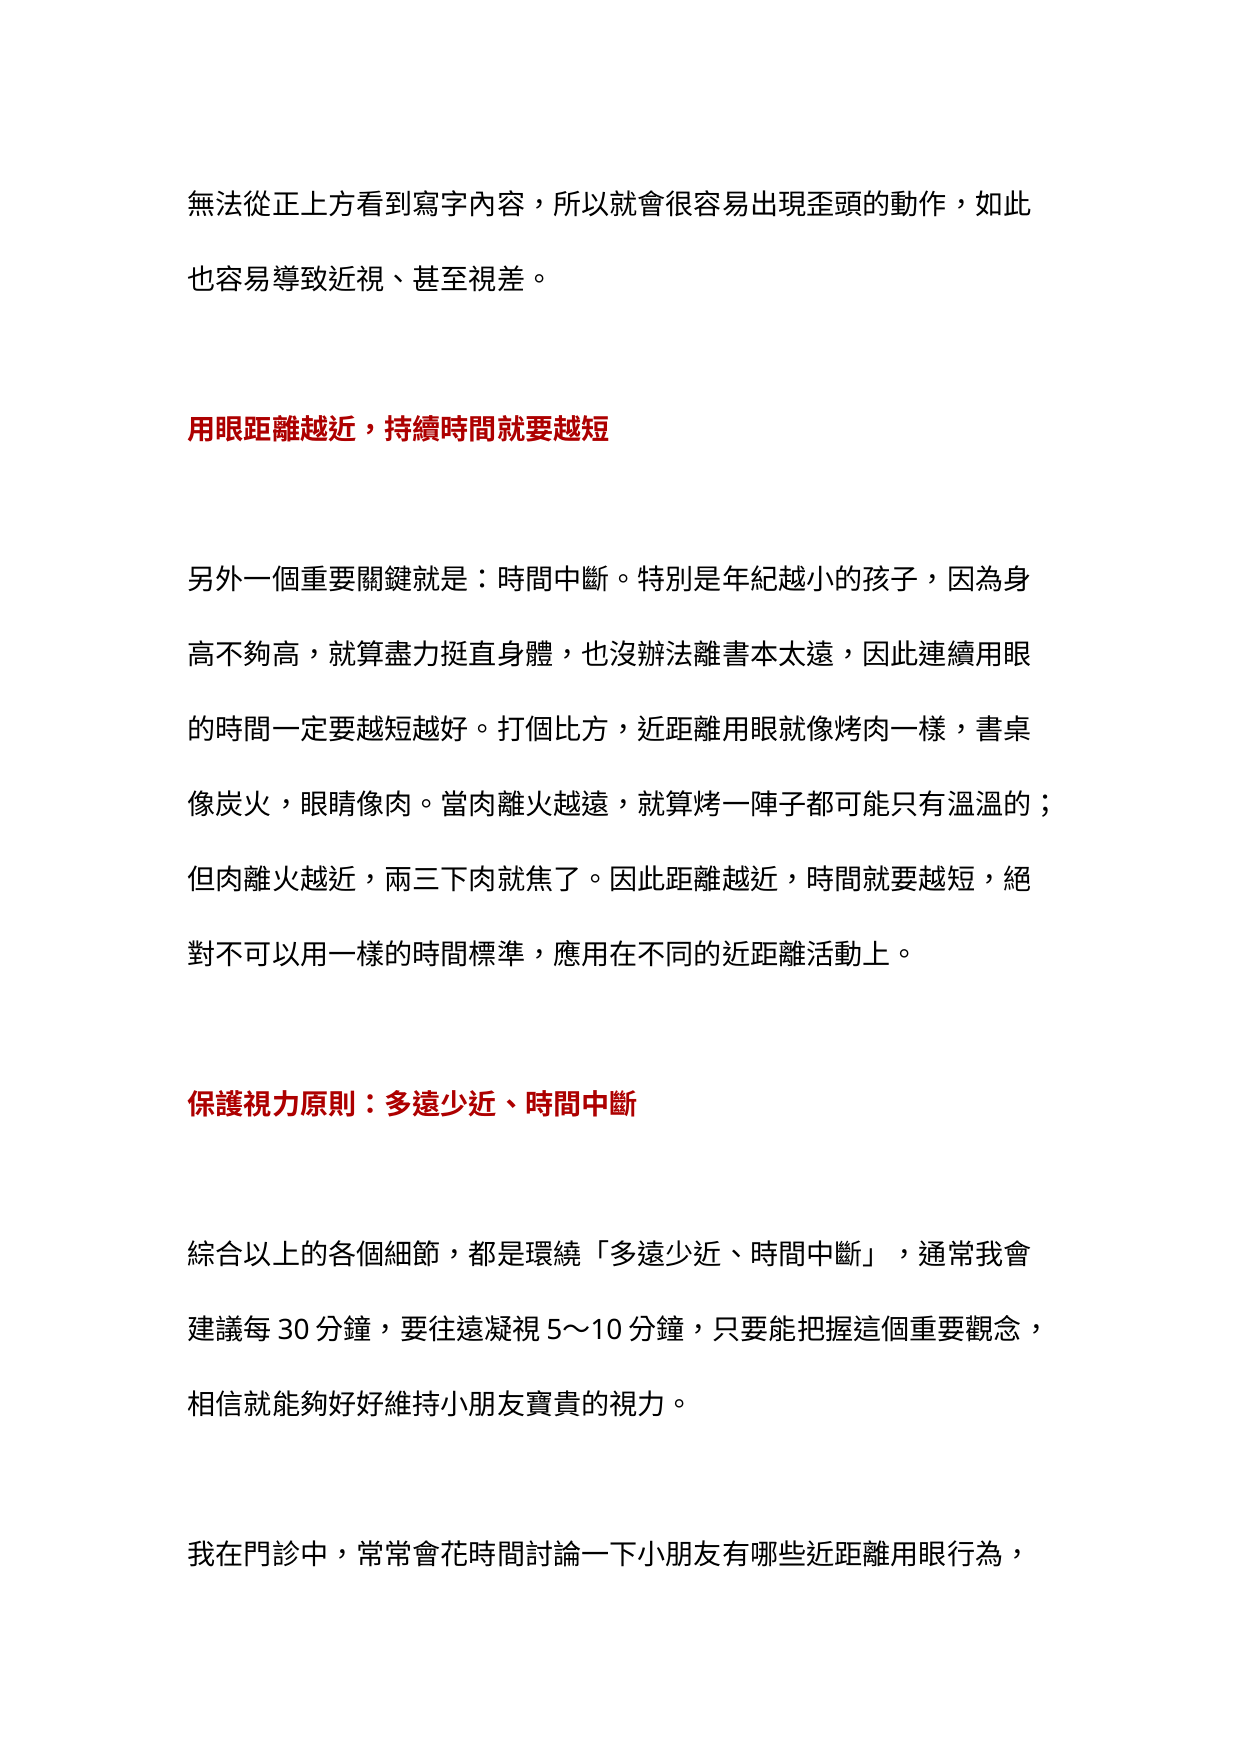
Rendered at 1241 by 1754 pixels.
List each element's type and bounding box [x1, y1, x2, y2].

text [187, 164, 1053, 1589]
